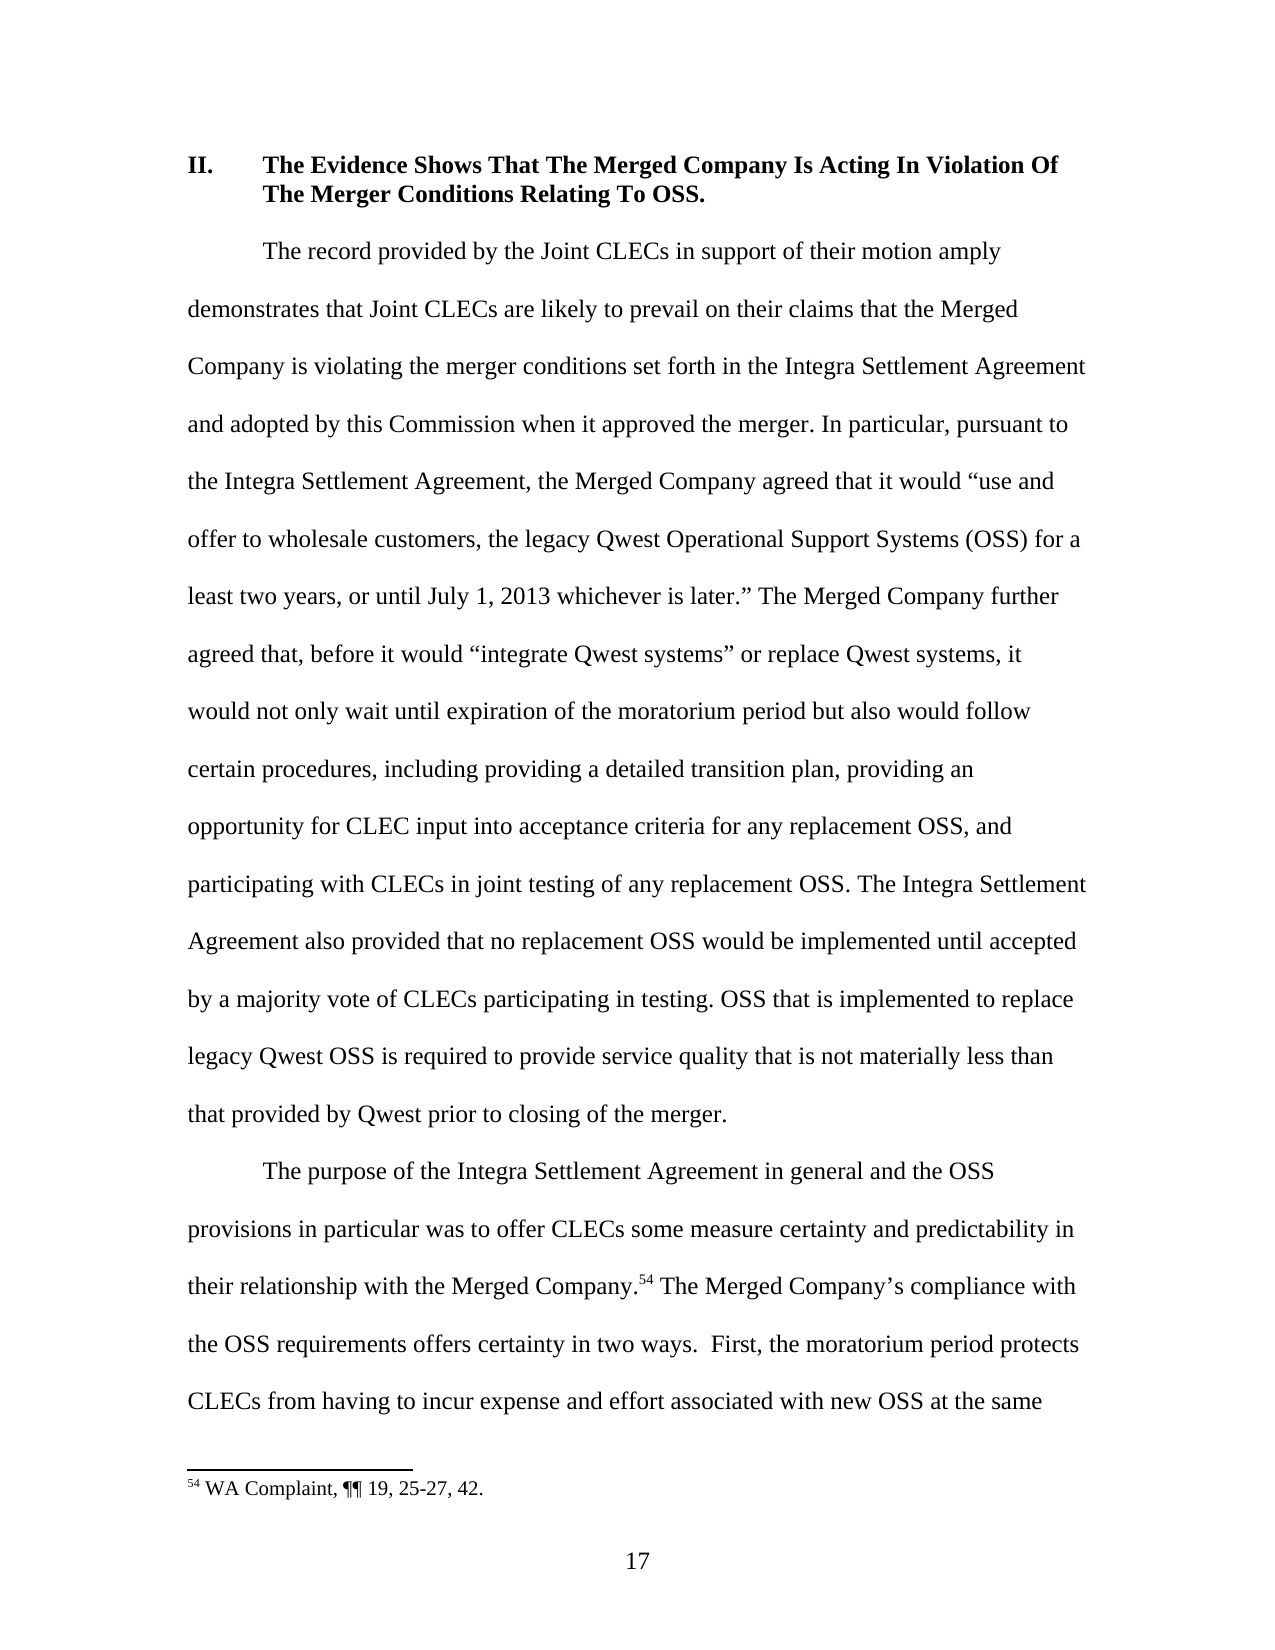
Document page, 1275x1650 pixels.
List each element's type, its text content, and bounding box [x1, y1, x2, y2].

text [187, 1156, 1086, 1415]
text II. The Evidence Shows That The Merged Company Is Acting In Violation Of The Merger Conditions Relating To OSS. [187, 150, 1087, 207]
text The record provided by the Joint CLECs in support of their motion amply demonstrates that Joint CLECs are likely to prevail on their claims that the Merged Company is violating the merger conditions set forth in the Integra Settlement Agreement and adopted by this Commission when it approved the merger. In particular, pursuant to the Integra Settlement Agreement, the Merged Company agreed that it would “use and offer to wholesale customers, the legacy Qwest Operational Support Systems (OSS) for a least two years, or until July 1, 2013 whichever is later.” The Merged Company further agreed that, before it would “integrate Qwest systems” or replace Qwest systems, it would not only wait until expiration of the moratorium period but also would follow certain procedures, including providing a detailed transition plan, providing an opportunity for CLEC input into acceptance criteria for any replacement OSS, and participating with CLECs in joint testing of any replacement OSS. The Integra Settlement Agreement also provided that no replacement OSS would be implemented until accepted by a majority vote of CLECs participating in testing. OSS that is implemented to replace legacy Qwest OSS is required to provide service quality that is not materially less than that provided by Qwest prior to closing of the merger. [187, 236, 1087, 1127]
